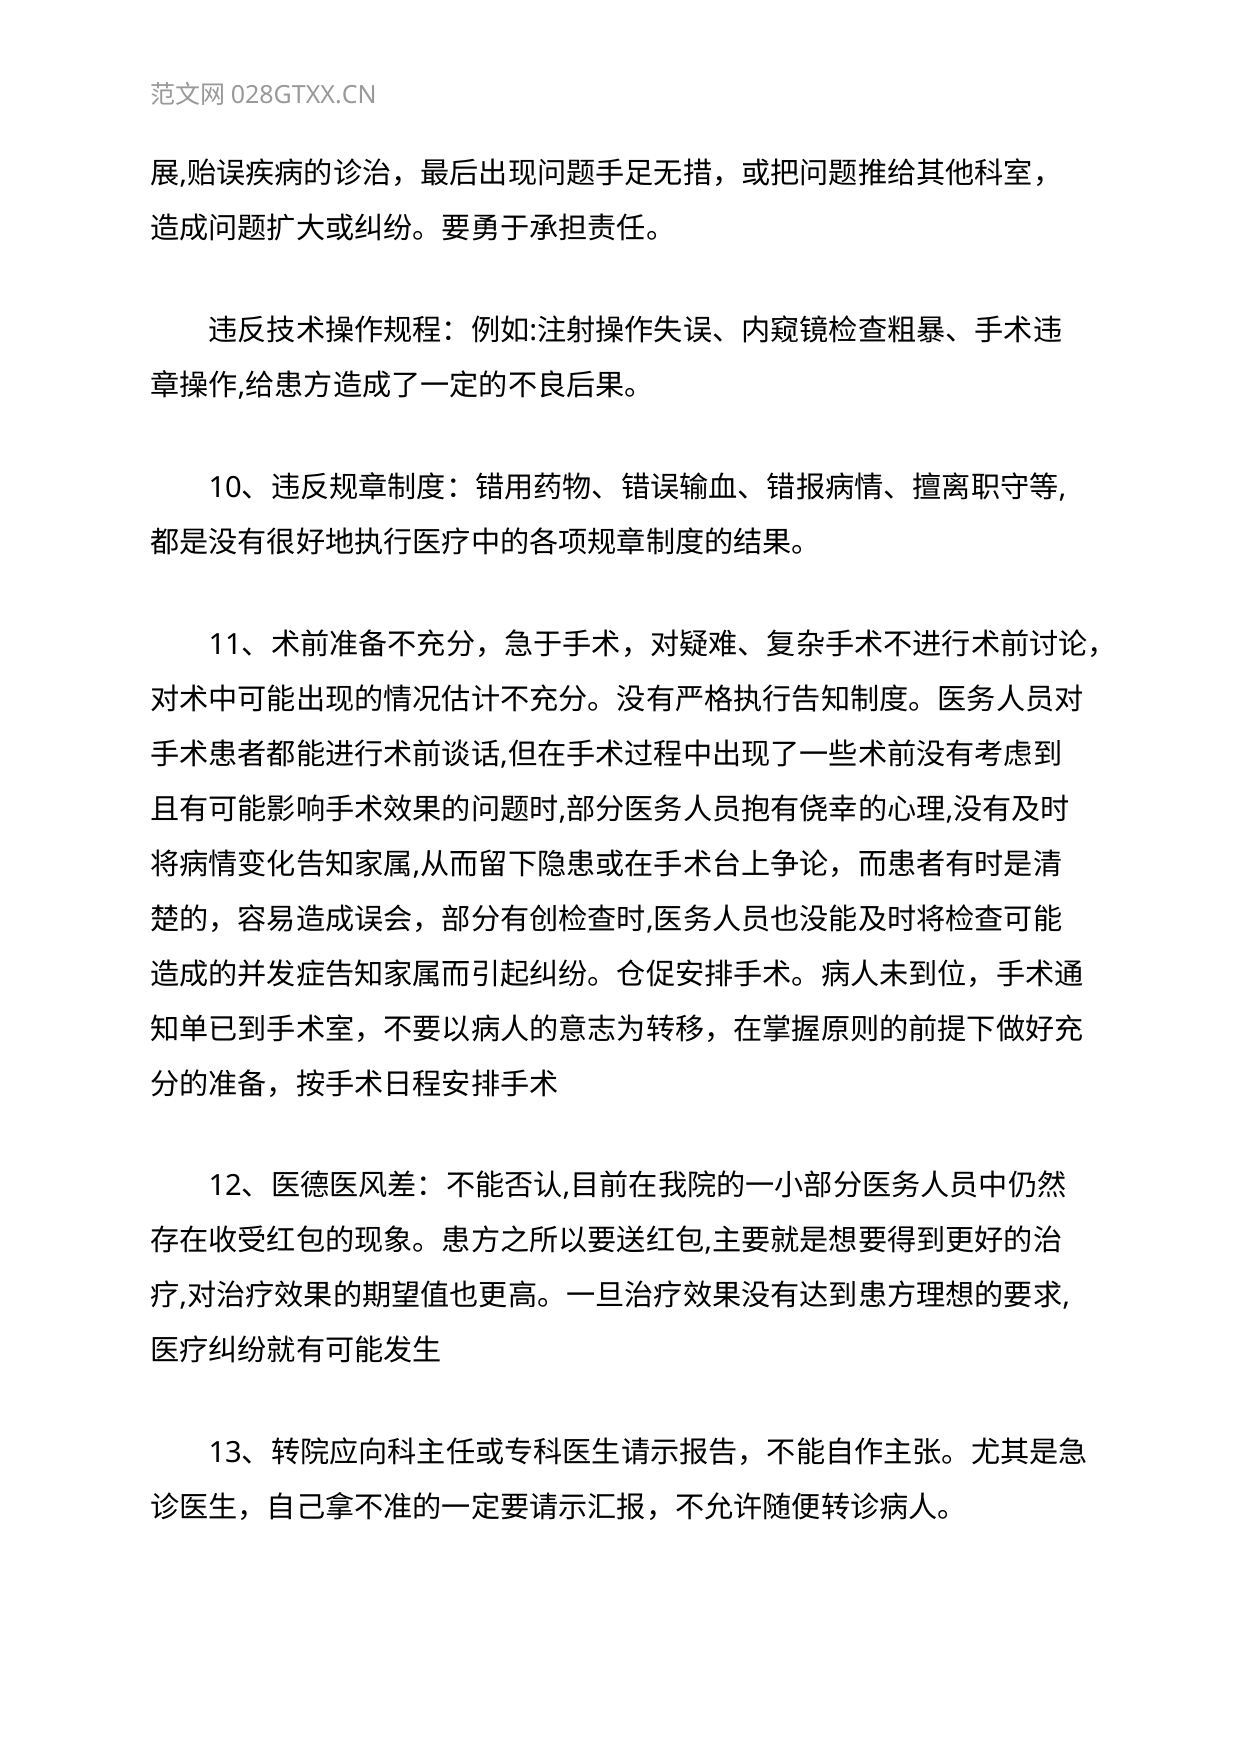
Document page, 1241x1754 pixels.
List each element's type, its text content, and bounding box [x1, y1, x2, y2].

text 违反技术操作规程：例如:注射操作失误、内窥镜检查粗暴、手术违章操作,给患方造成了一定的不良后果。 [150, 307, 1090, 404]
text 11、术前准备不充分，急于手术，对疑难、复杂手术不进行术前讨论，对术中可能出现的情况估计不充分。没有严格执行告知制度。医务人员对手术患者都能进行术前谈话,但在手术过程中出现了一些术前没有考虑到且有可能影响手术效果的问题时,部分医务人员抱有侥幸的心理,没有及时将病情变化告知家属,从而留下隐患或在手术台上争论，而患者有时是清楚的，容易造成误会，部分有创检查时,医务人员也没能及时将检查可能造成的并发症告知家属而引起纠纷。仓促安排手术。病人未到位，手术通知单已到手术室，不要以病人的意志为转移，在掌握原则的前提下做好充分的准备，按手术日程安排手术 [150, 621, 1090, 1102]
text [150, 150, 1090, 247]
text 10、违反规章制度：错用药物、错误输血、错报病情、擅离职守等,都是没有很好地执行医疗中的各项规章制度的结果。 [150, 464, 1090, 561]
text 12、医德医风差：不能否认,目前在我院的一小部分医务人员中仍然存在收受红包的现象。患方之所以要送红包,主要就是想要得到更好的治疗,对治疗效果的期望值也更高。一旦治疗效果没有达到患方理想的要求,医疗纠纷就有可能发生 [150, 1162, 1090, 1369]
text 13、转院应向科主任或专科医生请示报告，不能自作主张。尤其是急诊医生，自己拿不准的一定要请示汇报，不允许随便转诊病人。 [150, 1429, 1090, 1526]
